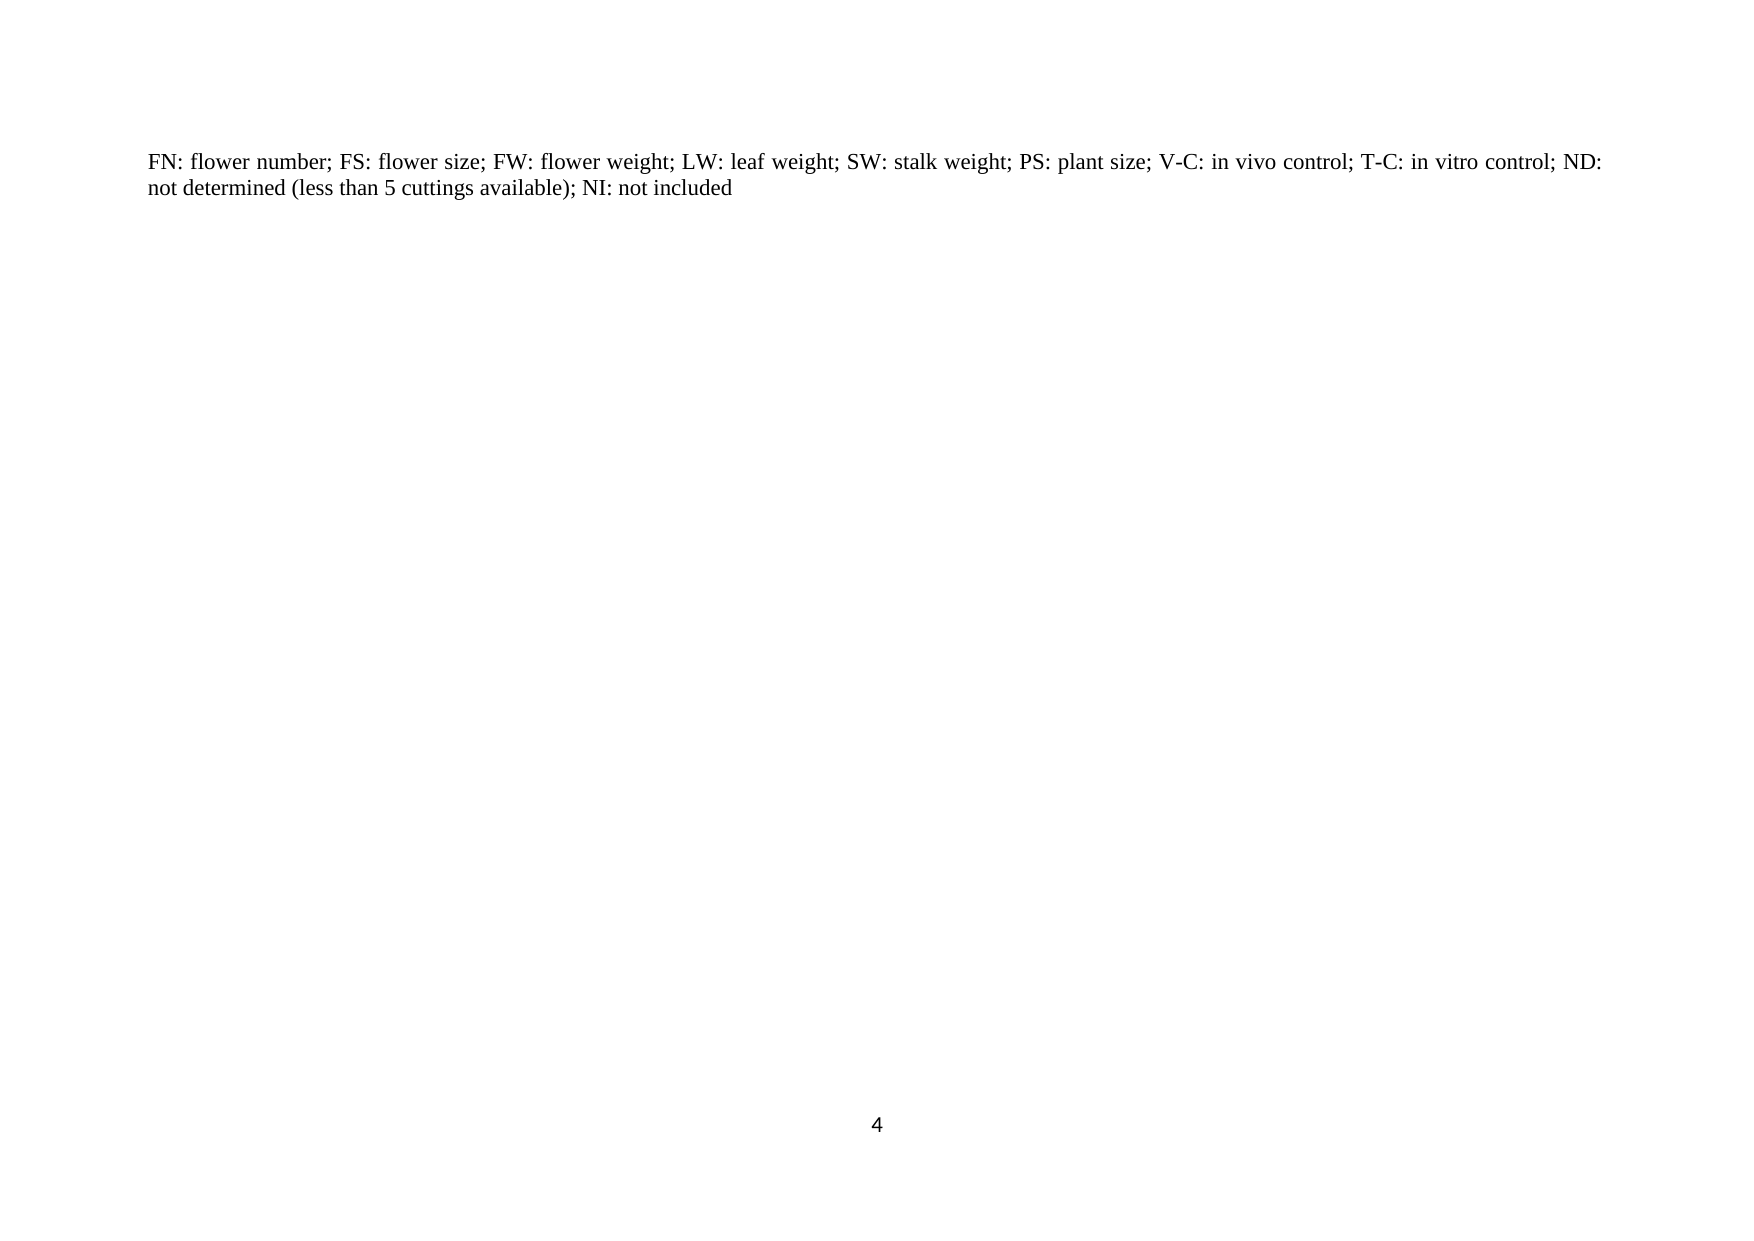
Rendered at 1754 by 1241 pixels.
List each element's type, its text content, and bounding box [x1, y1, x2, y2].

text FN: flower number; FS: flower size; FW: flower weight; LW: leaf weight; SW: stalk weight; PS: plant size; V-C: in vivo control; T-C: in vitro control; ND: not determined (less than 5 cuttings available); NI: not included [148, 148, 1606, 200]
